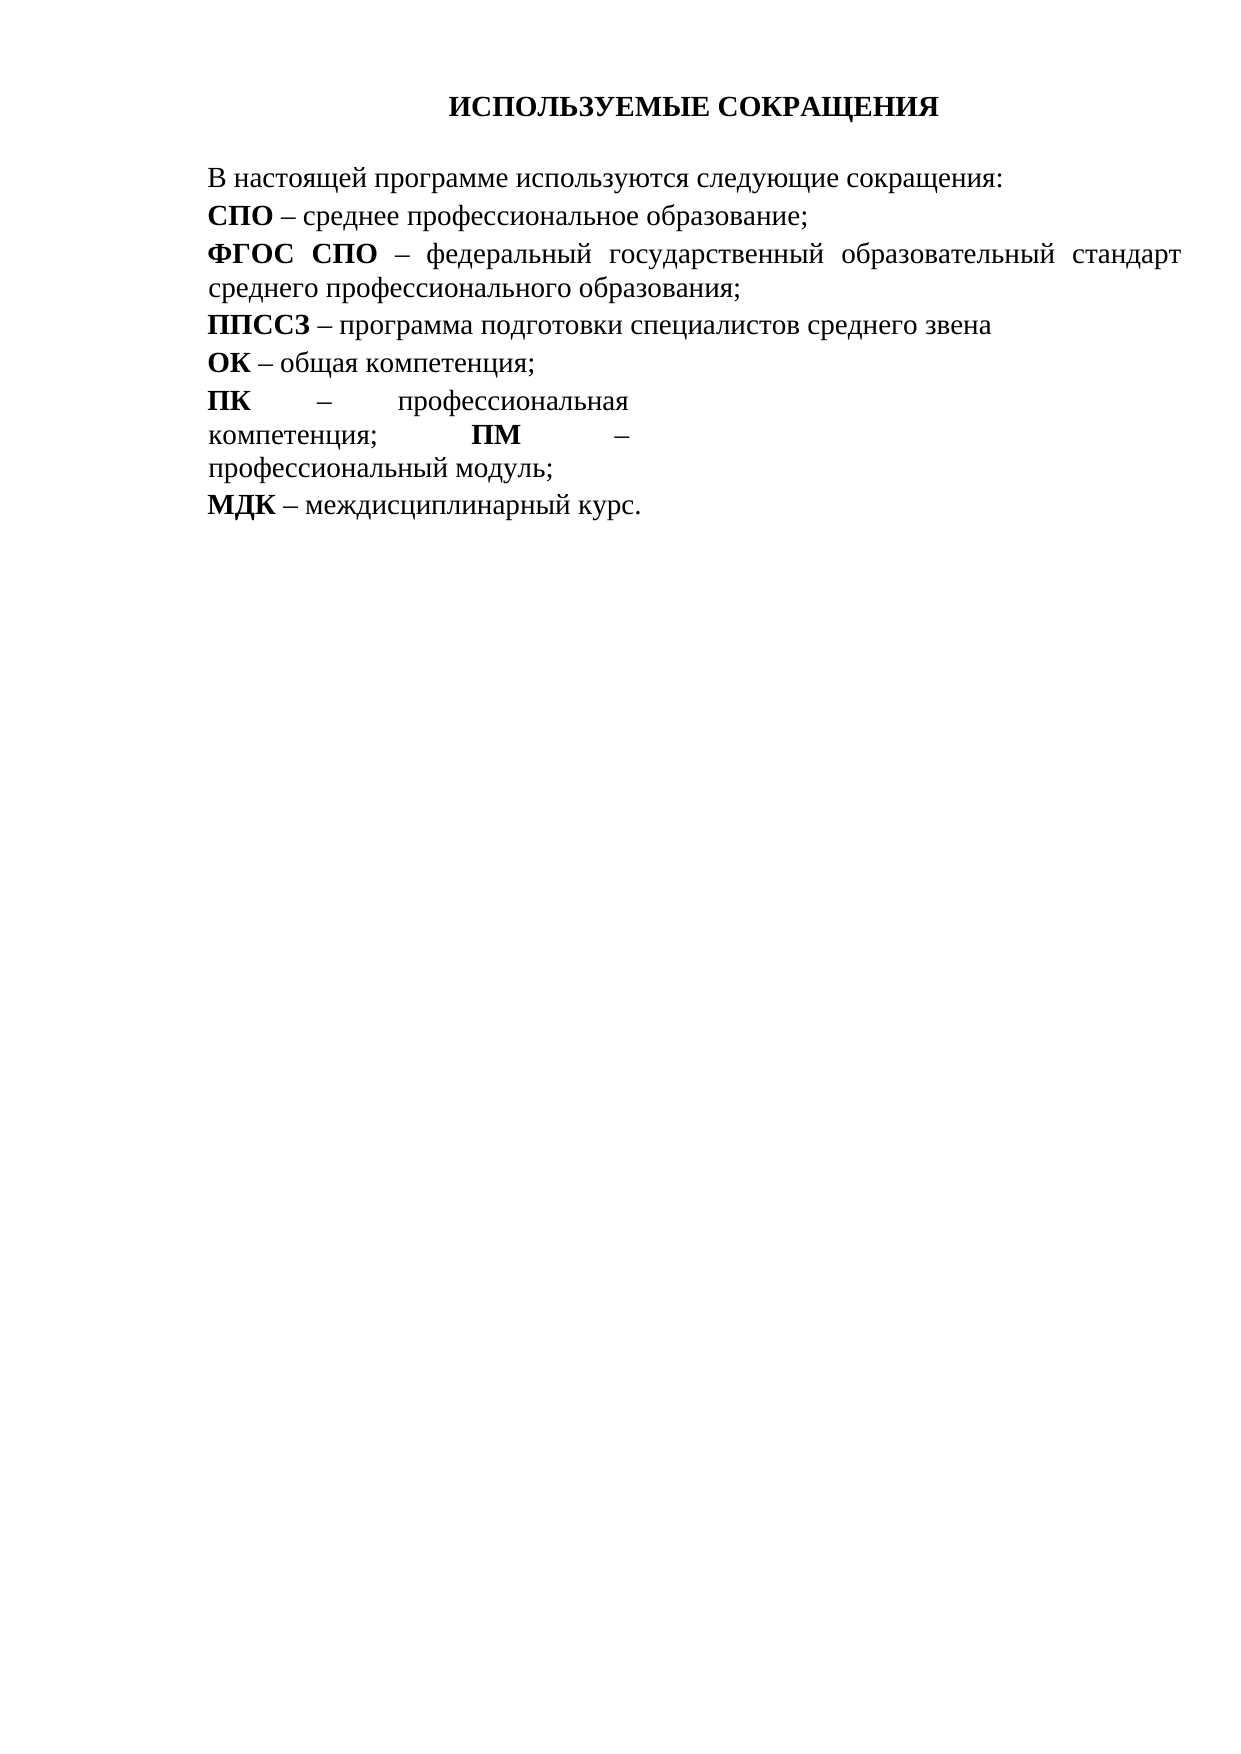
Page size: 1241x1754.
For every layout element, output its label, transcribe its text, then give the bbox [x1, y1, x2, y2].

text В настоящей программе используются следующие сокращения: [207, 162, 1182, 194]
text ИСПОЛЬЗУЕМЫЕ СОКРАЩЕНИЯ [207, 89, 1181, 122]
text ППССЗ – программа подготовки специалистов среднего звена [207, 308, 1182, 341]
text ПК – профессиональная компетенция; ПМ – профессиональный модуль; [207, 384, 629, 483]
text ФГОС СПО – федеральный государственный образовательный стандарт среднего профессионального образования; [207, 238, 1182, 303]
text ОК – общая компетенция; [207, 347, 1182, 379]
text МДК – междисциплинарный курс. [207, 488, 1182, 521]
text СПО – среднее профессиональное образование; [207, 199, 1182, 232]
